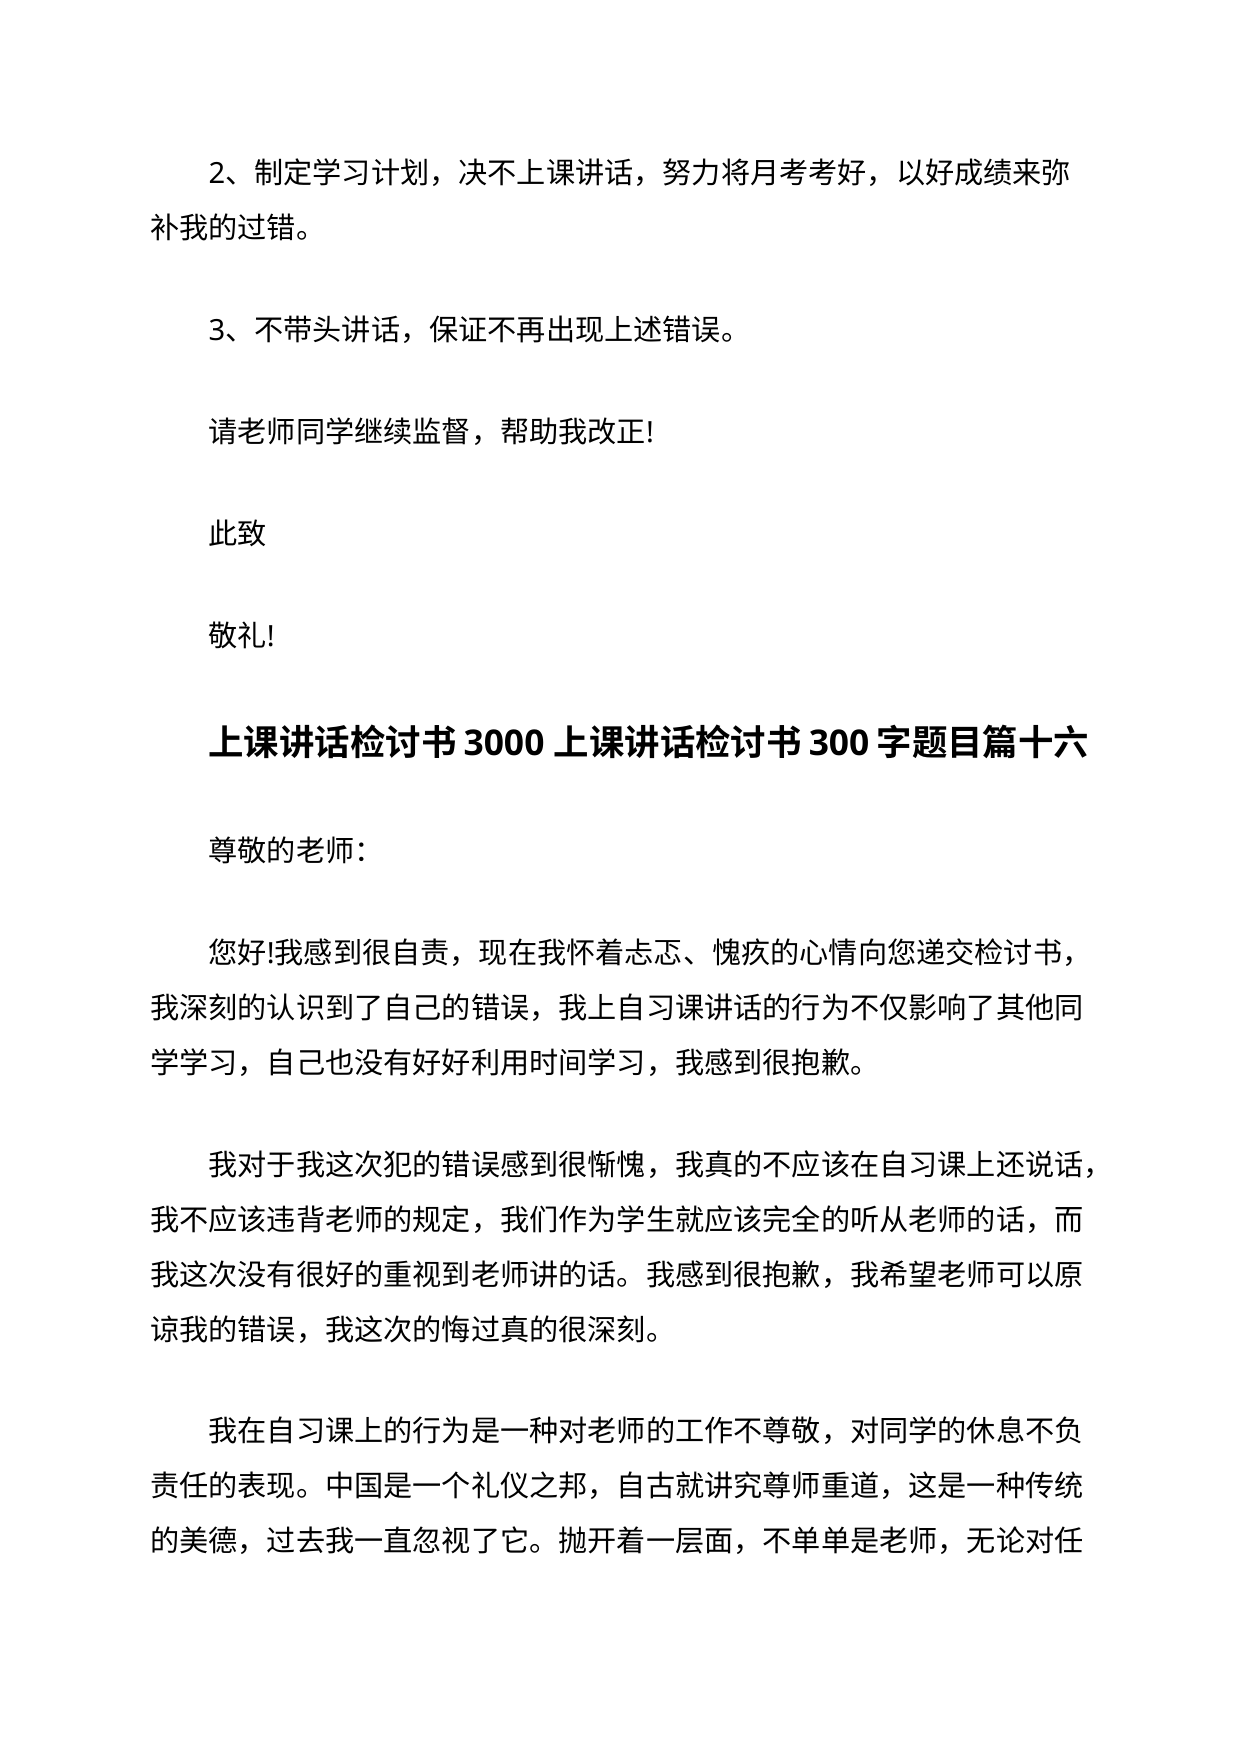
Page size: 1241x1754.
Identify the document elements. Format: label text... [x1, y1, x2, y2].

text 我对于我这次犯的错误感到很惭愧，我真的不应该在自习课上还说话，我不应该违背老师的规定，我们作为学生就应该完全的听从老师的话，而我这次没有很好的重视到老师讲的话。我感到很抱歉，我希望老师可以原谅我的错误，我这次的悔过真的很深刻。 [150, 1141, 1090, 1348]
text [150, 1408, 1090, 1560]
text 尊敬的老师： [150, 828, 1090, 870]
text 3、不带头讲话，保证不再出现上述错误。 [150, 307, 1090, 349]
text 请老师同学继续监督，帮助我改正! [150, 409, 1090, 451]
text 敬礼! [150, 612, 1090, 655]
text 2、制定学习计划，决不上课讲话，努力将月考考好，以好成绩来弥补我的过错。 [150, 150, 1090, 247]
text 您好!我感到很自责，现在我怀着忐忑、愧疚的心情向您递交检讨书，我深刻的认识到了自己的错误，我上自习课讲话的行为不仅影响了其他同学学习，自己也没有好好利用时间学习，我感到很抱歉。 [150, 930, 1090, 1082]
text 上课讲话检讨书3000 上课讲话检讨书300字题目篇十六 [150, 714, 1090, 766]
text 此致 [150, 511, 1090, 553]
